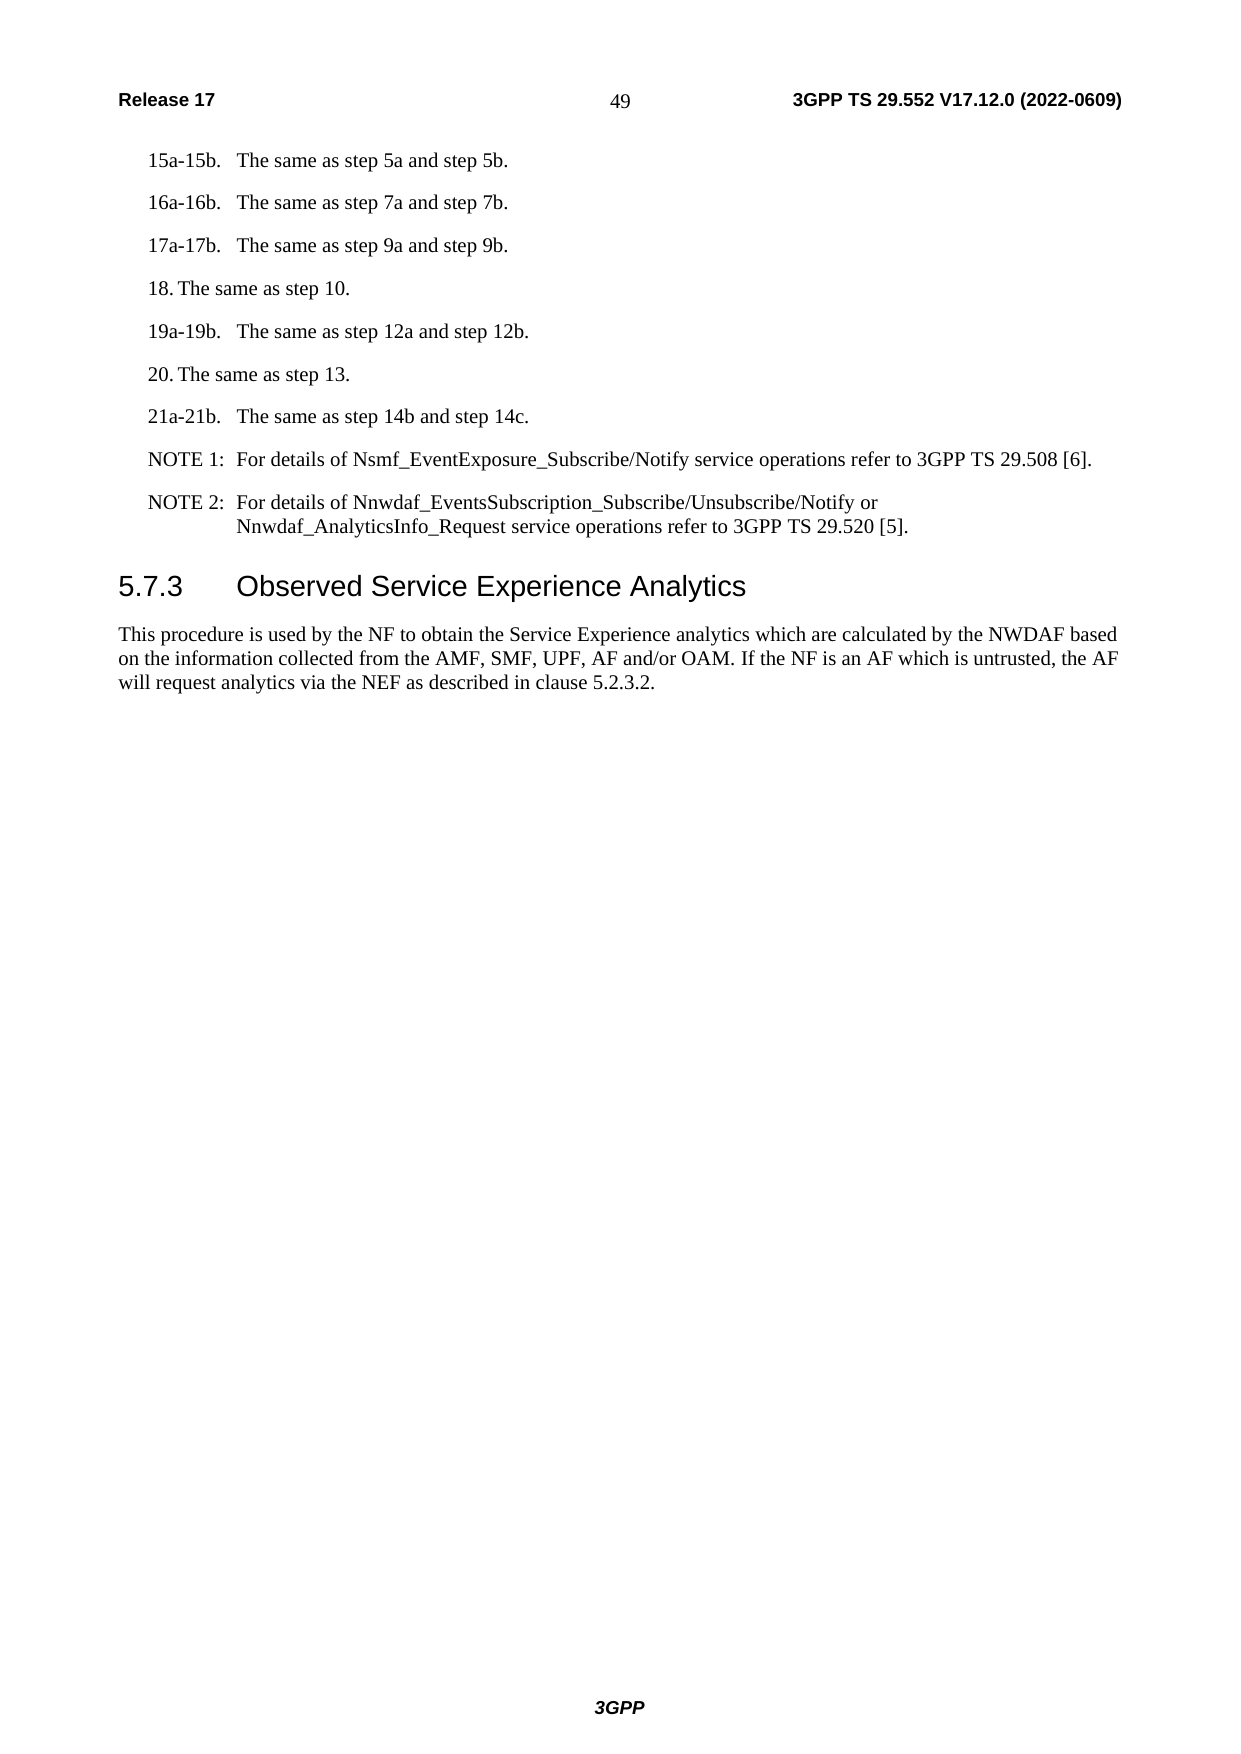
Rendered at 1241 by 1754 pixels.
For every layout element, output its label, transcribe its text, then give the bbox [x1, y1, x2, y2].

text 15a-15b. The same as step 5a and step 5b. [148, 147, 1122, 172]
text 18. The same as step 10. [148, 276, 1122, 300]
text This procedure is used by the NF to obtain the Service Experience analytics which are calculated by the NWDAF based on the information collected from the AMF, SMF, UPF, AF and/or OAM. If the NF is an AF which is untrusted, the AF will request analytics via the NEF as described in clause 5.2.3.2. [118, 622, 1122, 694]
text 20. The same as step 13. [148, 362, 1122, 386]
text 19a-19b. The same as step 12a and step 12b. [148, 319, 1122, 343]
text NOTE 1: For details of Nsmf_EventExposure_Subscribe/Notify service operations refer to 3GPP TS 29.508 [6]. [148, 447, 1122, 471]
text 21a-21b. The same as step 14b and step 14c. [148, 404, 1122, 428]
subtitle 5.7.3 Observed Service Experience Analytics [118, 569, 1122, 603]
text 17a-17b. The same as step 9a and step 9b. [148, 233, 1122, 257]
text NOTE 2: For details of Nnwdaf_EventsSubscription_Subscribe/Unsubscribe/Notify or Nnwdaf_AnalyticsInfo_Request service operations refer to 3GPP TS 29.520 [5]. [148, 490, 1122, 538]
text 16a-16b. The same as step 7a and step 7b. [148, 190, 1122, 214]
